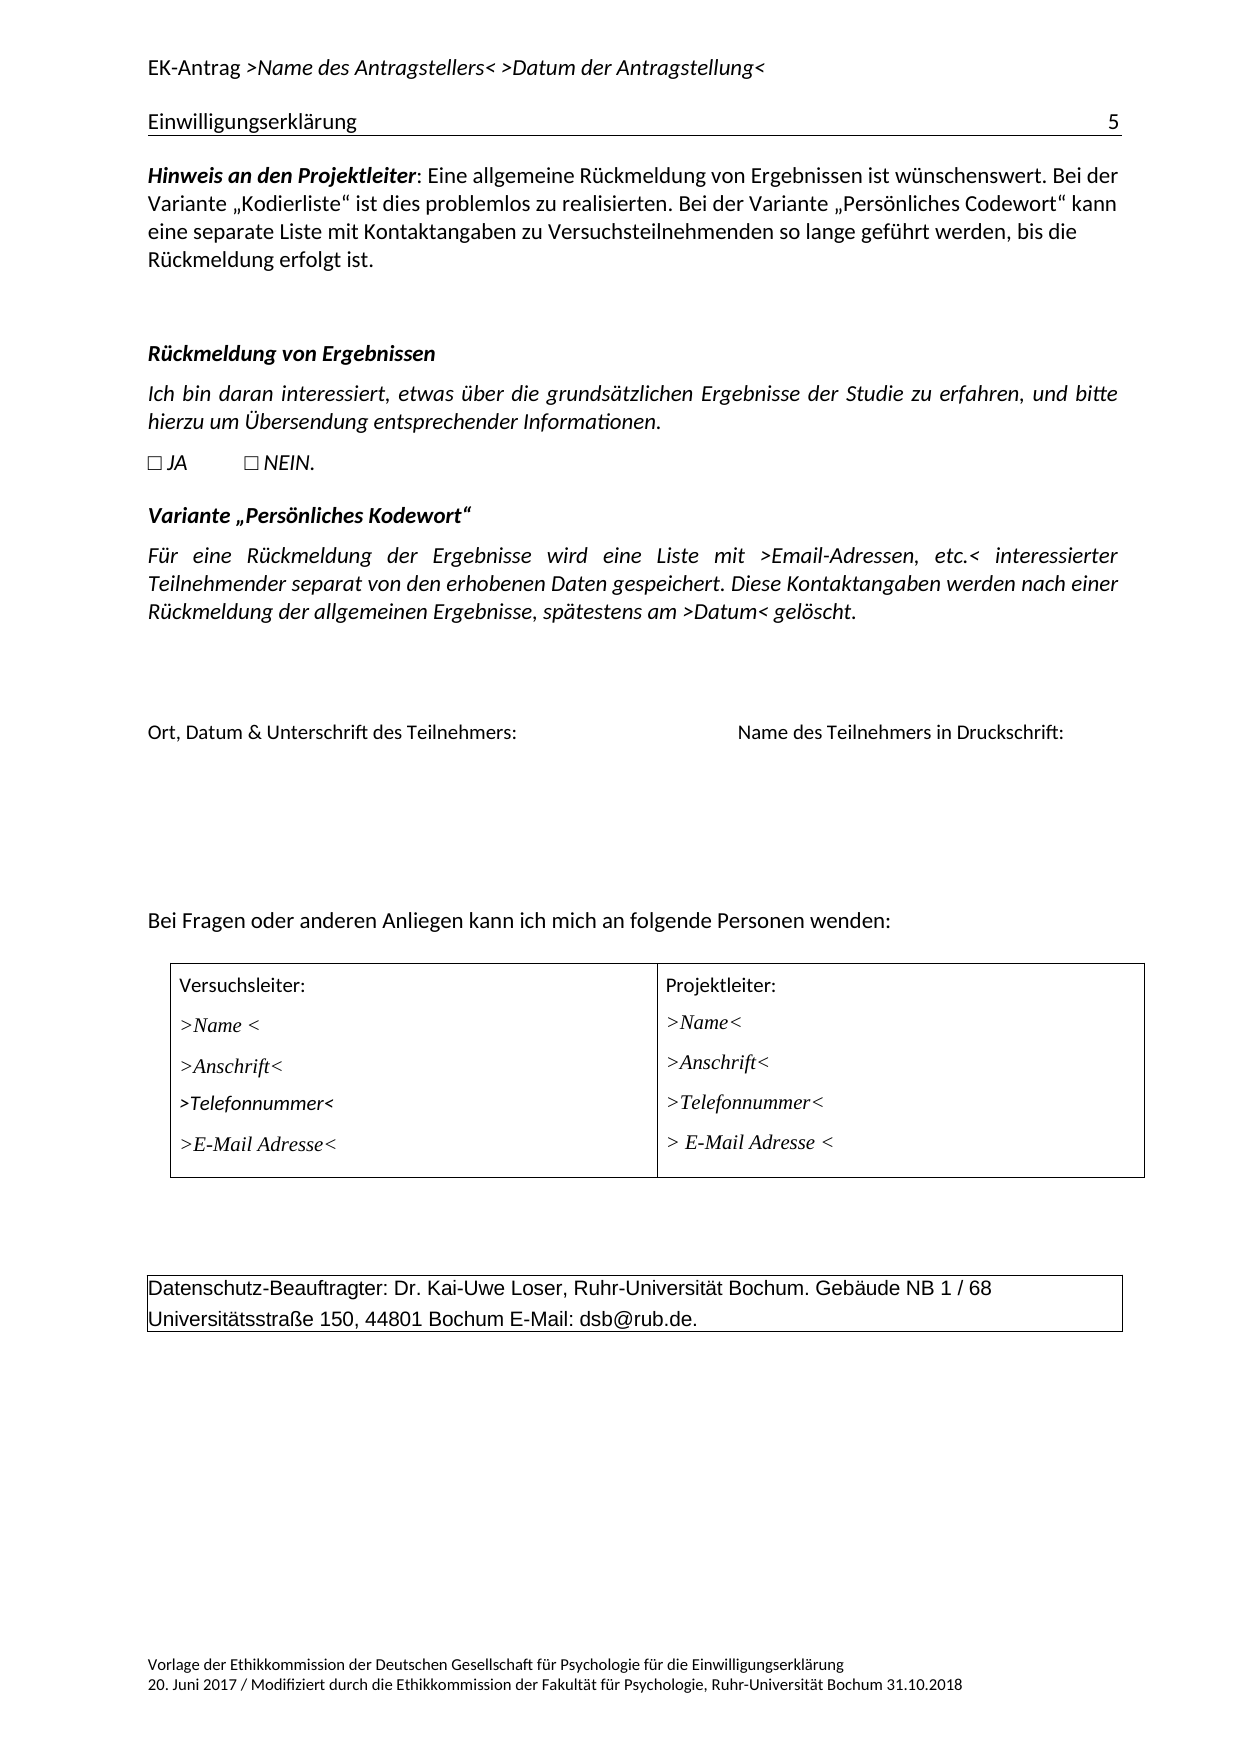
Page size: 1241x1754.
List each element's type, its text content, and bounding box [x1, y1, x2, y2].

text Für eine Rückmeldung der Ergebnisse wird eine Liste mit >Email-Adressen, etc.< interessierter Teilnehmender separat von den erhobenen Daten gespeichert. Diese Kontaktangaben werden nach einer Rückmeldung der allgemeinen Ergebnisse, spätestens am >Datum< gelöscht. [148, 541, 1122, 625]
text Hinweis an den Projektleiter: Eine allgemeine Rückmeldung von Ergebnissen ist wünschenswert. Bei der Variante „Kodierliste“ ist dies problemlos zu realisierten. Bei der Variante „Persönliches Codewort“ kann eine separate Liste mit Kontaktangaben zu Versuchsteilnehmenden so lange geführt werden, bis die Rückmeldung erfolgt ist. [148, 161, 1122, 273]
text Ich bin daran interessiert, etwas über die grundsätzlichen Ergebnisse der Studie zu erfahren, und bitte hierzu um Übersendung entsprechender Informationen. [148, 379, 1122, 435]
text Variante „Persönliches Kodewort“ [148, 501, 1122, 529]
table_header Projektleiter: >Name< >Anschrift< >Telefonnummer< > E-Mail Adresse < [658, 964, 1144, 1177]
text Rückmeldung von Ergebnissen [148, 339, 1122, 367]
text □ JA □ NEIN. [148, 448, 1122, 476]
table_header Versuchsleiter: >Name < >Anschrift< >Telefonnummer< >E-Mail Adresse< [171, 964, 657, 1177]
text Ort, Datum & Unterschrift des Teilnehmers: Name des Teilnehmers in Druckschrift: [148, 719, 1122, 744]
text Bei Fragen oder anderen Anliegen kann ich mich an folgende Personen wenden: [148, 906, 1122, 934]
text Datenschutz-Beauftragter: Dr. Kai-Uwe Loser, Ruhr-Universität Bochum. Gebäude NB 1 / 68 Universitätsstraße 150, 44801 Bochum E-Mail: dsb@rub.de. [148, 1276, 1122, 1331]
